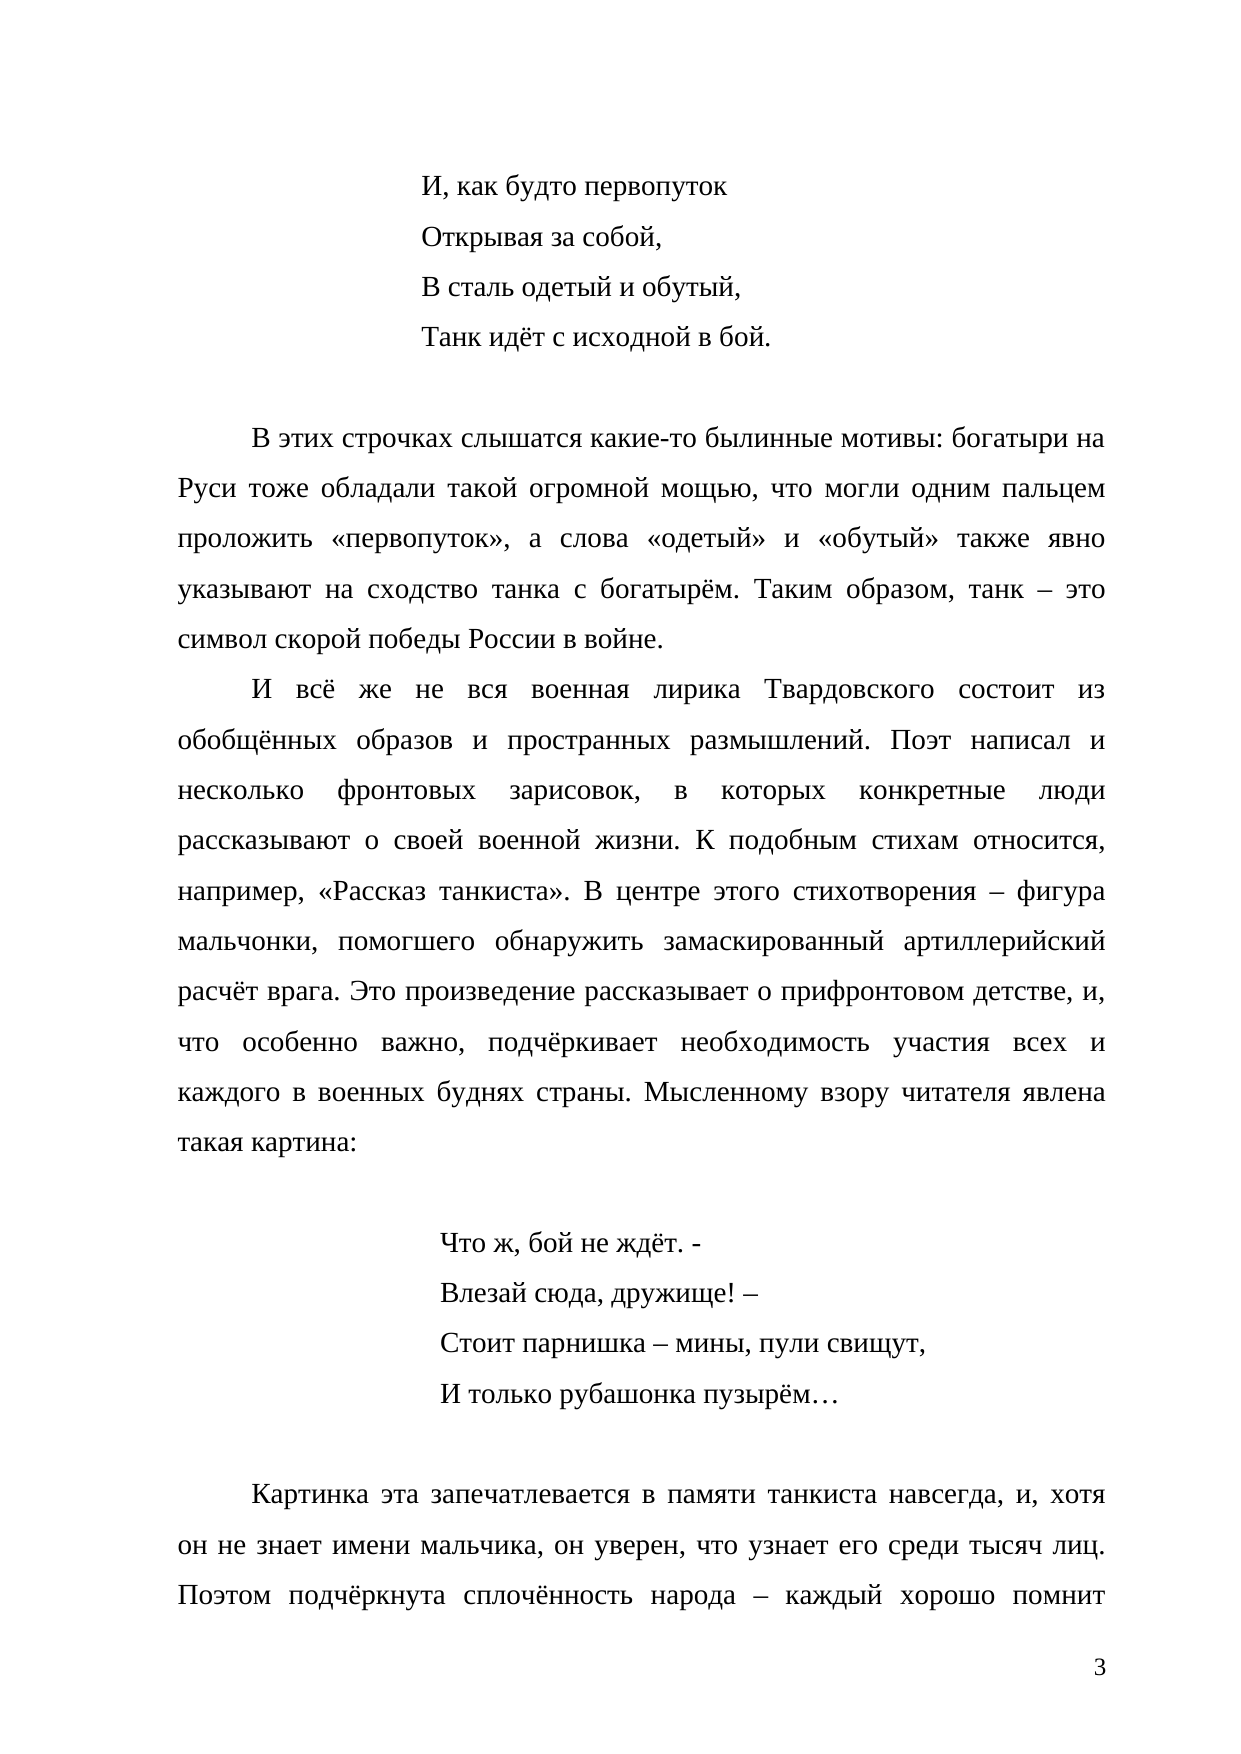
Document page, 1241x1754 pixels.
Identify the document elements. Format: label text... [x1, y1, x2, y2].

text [177, 1477, 1106, 1611]
text Что ж, бой не ждёт. - Влезай сюда, дружище! – Стоит парнишка – мины, пули свищут, И только рубашонка пузырём… [440, 1225, 1106, 1409]
text В этих строчках слышатся какие-то былинные мотивы: богатыри на Руси тоже обладали такой огромной мощью, что могли одним пальцем проложить «первопуток», а слова «одетый» и «обутый» также явно указывают на сходство танка с богатырём. Таким образом, танк – это символ скорой победы России в войне. [177, 420, 1106, 655]
text И всё же не вся военная лирика Твардовского состоит из обобщённых образов и пространных размышлений. Поэт написал и несколько фронтовых зарисовок, в которых конкретные люди рассказывают о своей военной жизни. К подобным стихам относится, например, «Рассказ танкиста». В центре этого стихотворения – фигура мальчонки, помогшего обнаружить замаскированный артиллерийский расчёт врага. Это произведение рассказывает о прифронтовом детстве, и, что особенно важно, подчёркивает необходимость участия всех и каждого в военных буднях страны. Мысленному взору читателя явлена такая картина: [177, 672, 1106, 1158]
text И, как будто первопуток Открывая за собой, В сталь одетый и обутый, Танк идёт с исходной в бой. [421, 168, 1106, 353]
